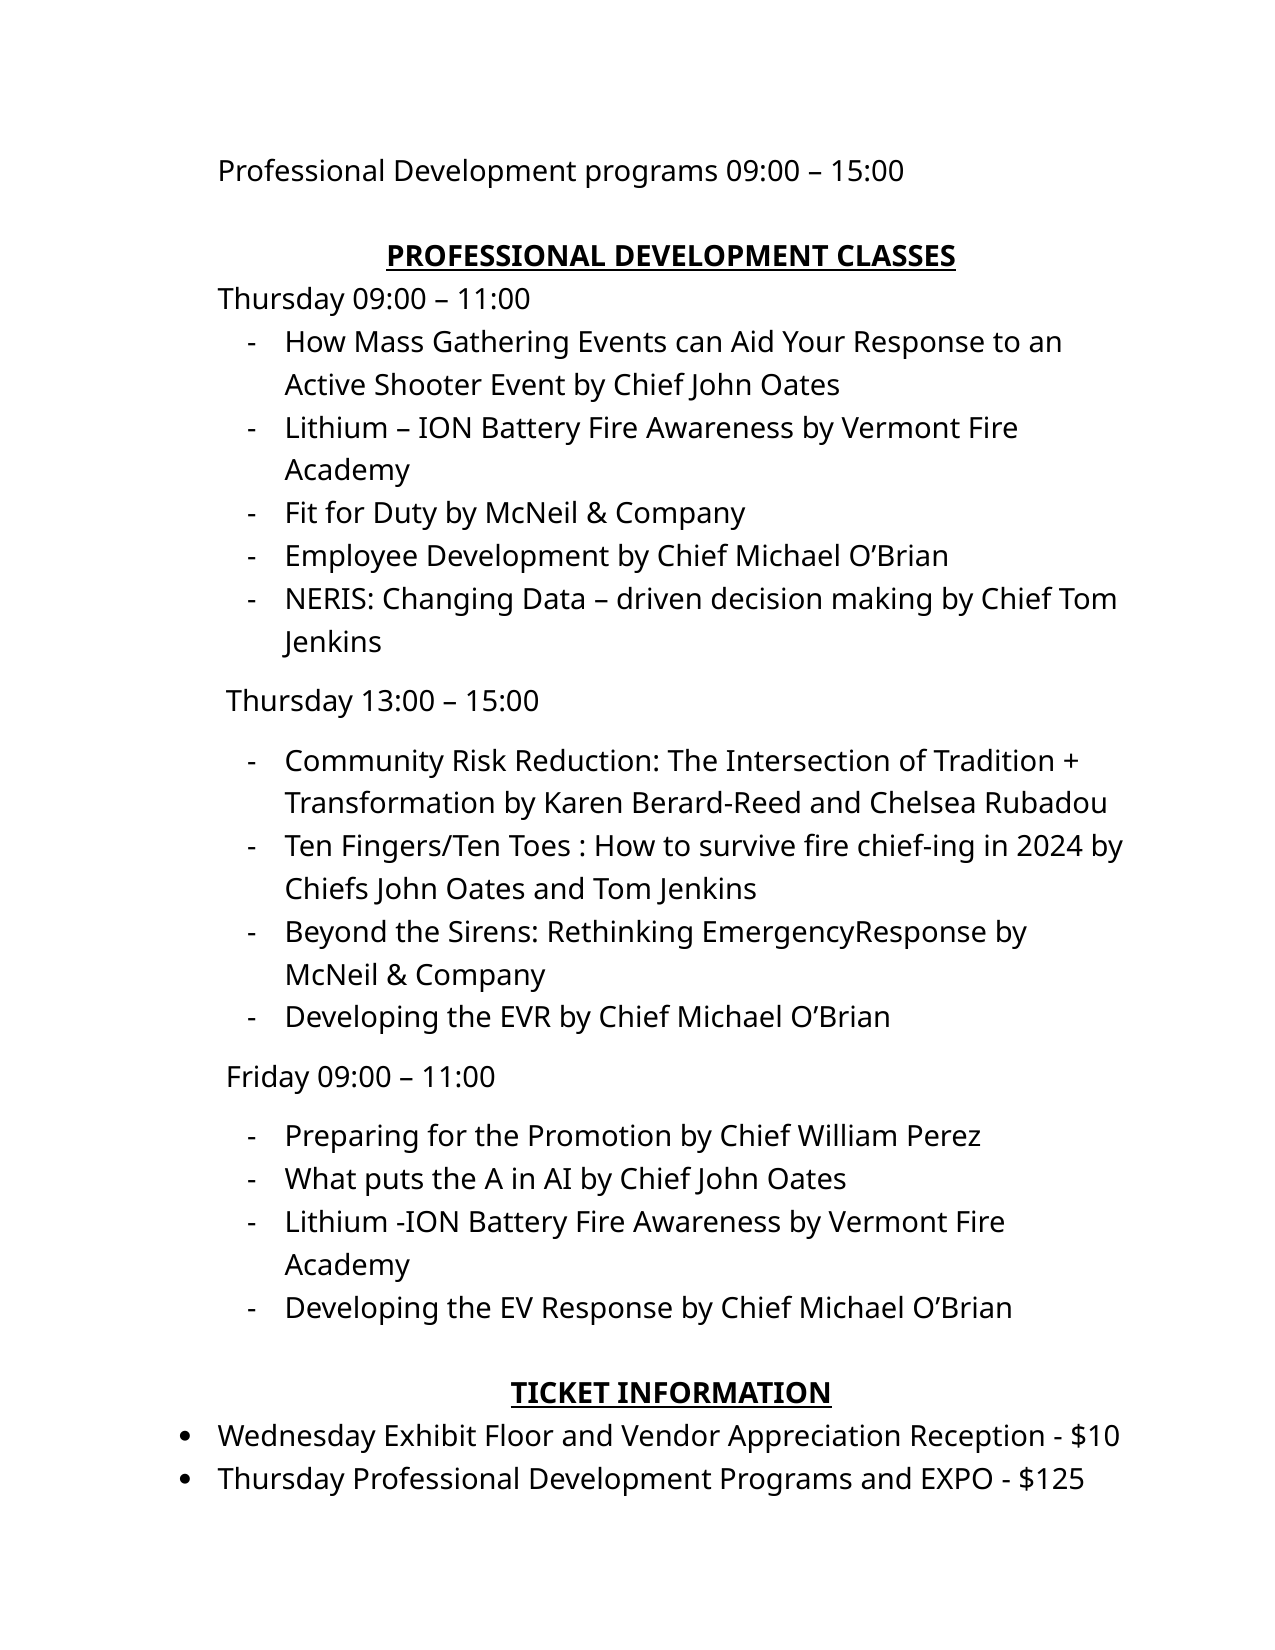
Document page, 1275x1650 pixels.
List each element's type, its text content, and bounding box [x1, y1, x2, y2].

list Fit for Duty by McNeil & Company [247, 492, 1125, 532]
list Lithium – ION Battery Fire Awareness by Vermont Fire Academy [247, 407, 1125, 489]
list Community Risk Reduction: The Intersection of Tradition + Transformation by Karen Berard-Reed and Chelsea Rubadou [247, 740, 1125, 822]
list TICKET INFORMATION [217, 1373, 1125, 1412]
list Developing the EV Response by Chief Michael O’Brian [247, 1287, 1125, 1327]
text Thursday 13:00 – 15:00 [150, 680, 1125, 720]
list Thursday Professional Development Programs and EXPO - $125 [180, 1458, 1125, 1498]
list Professional Development programs 09:00 – 15:00 [217, 150, 1125, 190]
list Preparing for the Promotion by Chief William Perez [247, 1116, 1125, 1155]
list How Mass Gathering Events can Aid Your Response to an Active Shooter Event by Chief John Oates [247, 321, 1125, 404]
list Ten Fingers/Ten Toes : How to survive fire chief-ing in 2024 by Chiefs John Oates and Tom Jenkins [247, 826, 1125, 908]
list Lithium -ION Battery Fire Awareness by Vermont Fire Academy [247, 1201, 1125, 1284]
list Thursday 09:00 – 11:00 [217, 278, 1125, 318]
list PROFESSIONAL DEVELOPMENT CLASSES [217, 236, 1125, 275]
list Employee Development by Chief Michael O’Brian [247, 535, 1125, 575]
text Friday 09:00 – 11:00 [150, 1056, 1125, 1096]
list Beyond the Sirens: Rethinking EmergencyResponse by McNeil & Company [247, 911, 1125, 994]
list Developing the EVR by Chief Michael O’Brian [247, 997, 1125, 1036]
list What puts the A in AI by Chief John Oates [247, 1158, 1125, 1198]
list Wednesday Exhibit Floor and Vendor Appreciation Reception - $10 [180, 1415, 1125, 1455]
list NERIS: Changing Data – driven decision making by Chief Tom Jenkins [247, 578, 1125, 661]
